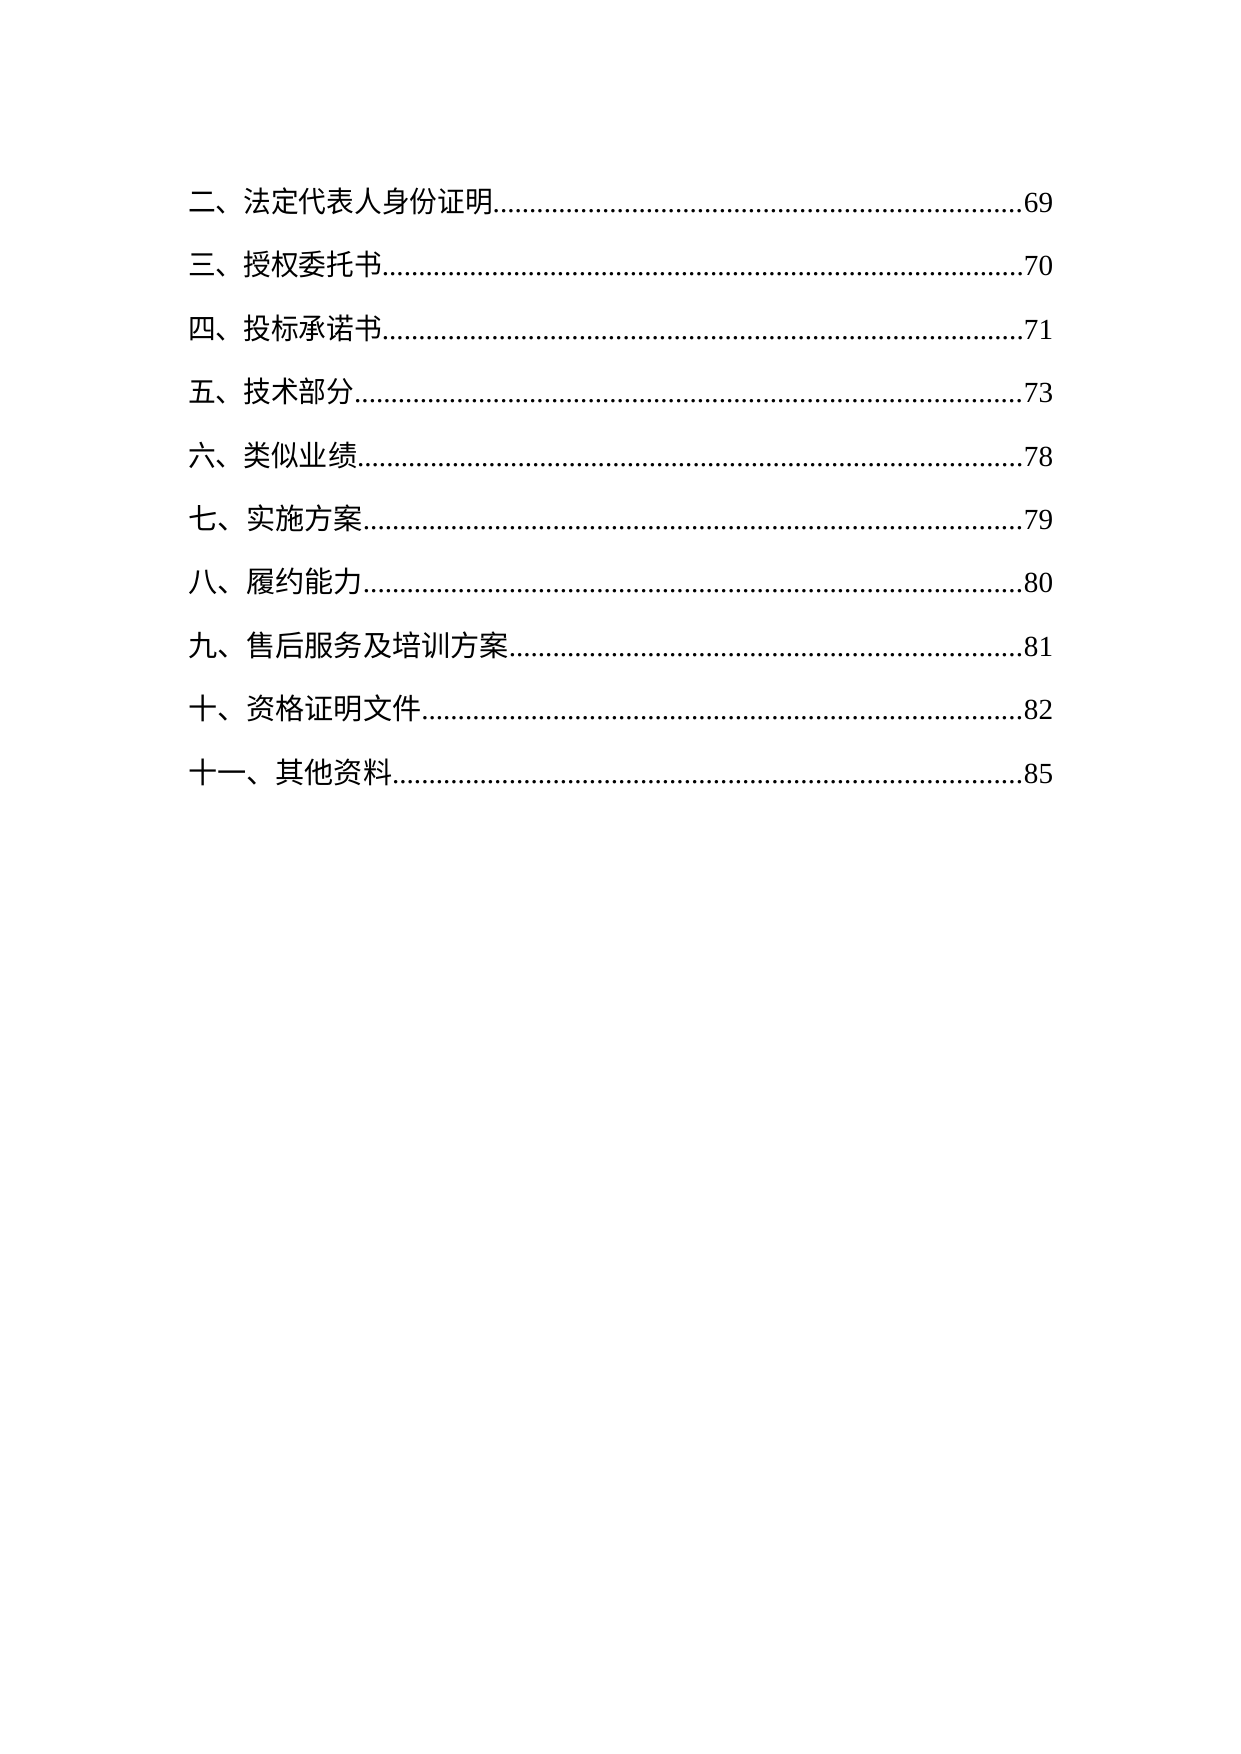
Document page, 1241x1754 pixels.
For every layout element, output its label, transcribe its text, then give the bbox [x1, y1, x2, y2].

text 十、资格证明文件 82 [188, 686, 1052, 728]
text 十一、其他资料 85 [188, 749, 1052, 792]
text 六、类似业绩 78 [188, 432, 1052, 474]
text 九、售后服务及培训方案 81 [188, 622, 1052, 665]
text 五、技术部分 73 [188, 369, 1052, 411]
text 三、授权委托书 70 [188, 242, 1052, 284]
text 七、实施方案 79 [188, 496, 1052, 538]
text 四、投标承诺书 71 [188, 305, 1052, 347]
text 八、履约能力 80 [188, 559, 1052, 601]
text 二、法定代表人身份证明 69 [188, 178, 1052, 221]
